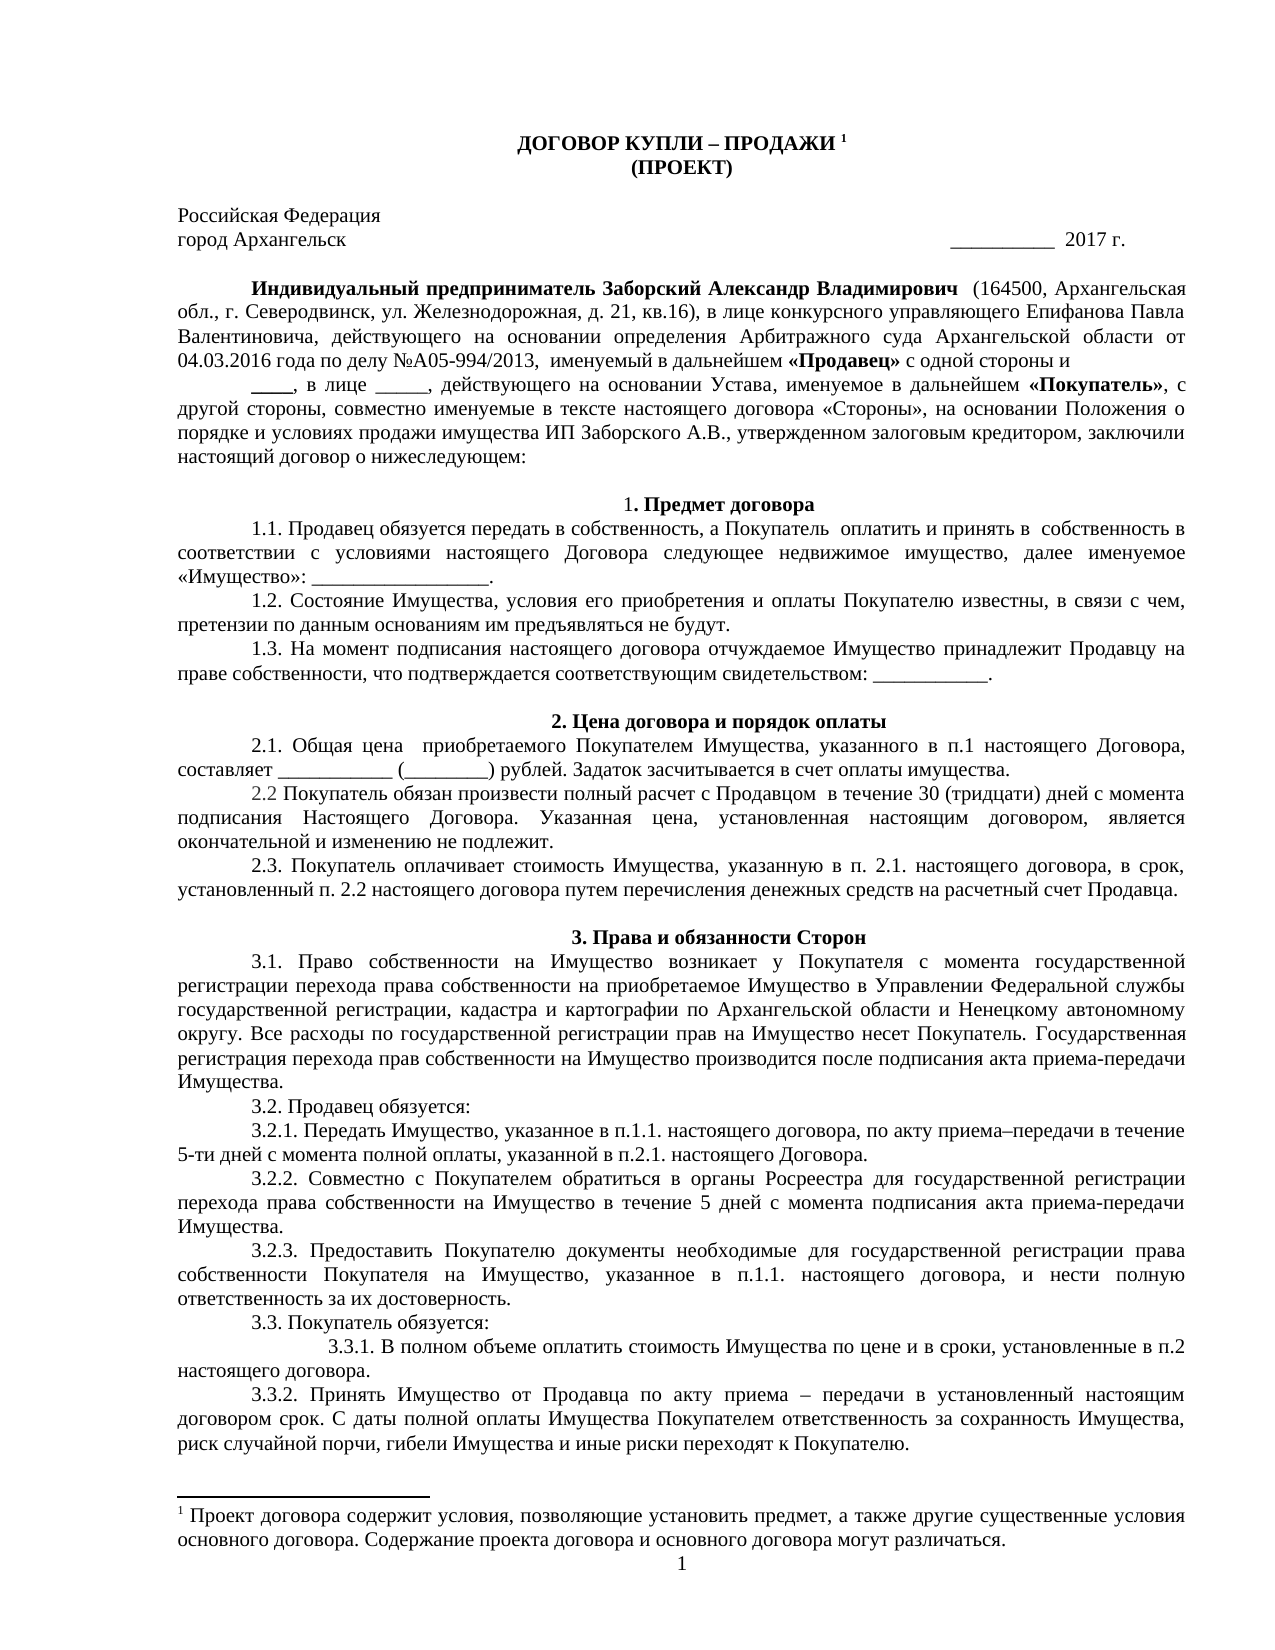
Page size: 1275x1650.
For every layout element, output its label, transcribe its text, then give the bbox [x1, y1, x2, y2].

text ДОГОВОР КУПЛИ – ПРОДАЖИ [177, 131, 1186, 155]
text 2.2 Покупатель обязан произвести полный расчет с Продавцом в течение 30 (тридцати) дней с момента подписания Настоящего Договора. Указанная цена, установленная настоящим договором, является окончательной и изменению не подлежит. [177, 781, 1186, 853]
text (ПРОЕКТ) [177, 155, 1186, 179]
text 2.1. Общая цена приобретаемого Покупателем Имущества, указанного в п.1 настоящего Договора, составляет ___________ (________) рублей. Задаток засчитывается в счет оплаты имущества. [177, 733, 1186, 781]
text ____, в лице _____, действующего на основании Устава, именуемое в дальнейшем «Покупатель», с другой стороны, совместно именуемые в тексте настоящего договора «Стороны», на основании Положения о порядке и условиях продажи имущества ИП Заборского А.В., утвержденном залоговым кредитором, заключили настоящий договор о нижеследующем: [177, 372, 1186, 468]
text Индивидуальный предприниматель Заборский Александр Владимирович (164500, Архангельская обл., г. Северодвинск, ул. Железнодорожная, д. 21, кв.16), в лице конкурсного управляющего Епифанова Павла Валентиновича, действующего на основании определения Арбитражного суда Архангельской области от 04.03.2016 года по делу №А05-994/2013, именуемый в дальнейшем «Продавец» с одной стороны и [177, 275, 1186, 372]
text 3.2.1. Передать Имущество, указанное в п.1.1. настоящего договора, по акту приема–передачи в течение 5-ти дней с момента полной оплаты, указанной в п.2.1. настоящего Договора. [177, 1118, 1186, 1166]
text 1.3. На момент подписания настоящего договора отчуждаемое Имущество принадлежит Продавцу на праве собственности, что подтверждается соответствующим свидетельством: ___________. [177, 636, 1186, 684]
text 3.1. Право собственности на Имущество возникает у Покупателя с момента государственной регистрации перехода права собственности на приобретаемое Имущество в Управлении Федеральной службы государственной регистрации, кадастра и картографии по Архангельской области и Ненецкому автономному округу. Все расходы по государственной регистрации прав на Имущество несет Покупатель. Государственная регистрация перехода прав собственности на Имущество производится после подписания акта приема-передачи Имущества. [177, 949, 1186, 1093]
text 3. Права и обязанности Сторон [177, 925, 1186, 949]
text 3.2. Продавец обязуется: [177, 1093, 1186, 1118]
text 1. Предмет договора [177, 492, 1186, 516]
text 3.2.2. Совместно с Покупателем обратиться в органы Росреестра для государственной регистрации перехода права собственности на Имущество в течение 5 дней с момента подписания акта приема-передачи Имущества. [177, 1166, 1186, 1238]
text 1.2. Состояние Имущества, условия его приобретения и оплаты Покупателю известны, в связи с чем, претензии по данным основаниям им предъявляться не будут. [177, 588, 1186, 636]
text 3.2.3. Предоставить Покупателю документы необходимые для государственной регистрации права собственности Покупателя на Имущество, указанное в п.1.1. настоящего договора, и нести полную ответственность за их достоверность. [177, 1238, 1186, 1310]
text Российская Федерация [177, 203, 1186, 227]
text 3.3.1. В полном объеме оплатить стоимость Имущества по цене и в сроки, установленные в п.2 настоящего договора. [177, 1334, 1186, 1382]
text 3.3. Покупатель обязуется: [177, 1310, 1186, 1334]
text 2. Цена договора и порядок оплаты [177, 708, 1186, 733]
text 1.1. Продавец обязуется передать в собственность, а Покупатель оплатить и принять в собственность в соответствии с условиями настоящего Договора следующее недвижимое имущество, далее именуемое «Имущество»: _________________. [177, 516, 1186, 588]
text 2.3. Покупатель оплачивает стоимость Имущества, указанную в п. 2.1. настоящего договора, в срок, установленный п. 2.2 настоящего договора путем перечисления денежных средств на расчетный счет Продавца. [177, 853, 1186, 901]
text 3.3.2. Принять Имущество от Продавца по акту приема – передачи в установленный настоящим договором срок. С даты полной оплаты Имущества Покупателем ответственность за сохранность Имущества, риск случайной порчи, гибели Имущества и иные риски переходят к Покупателю. [177, 1382, 1186, 1454]
text город Архангельск __________ . [177, 227, 1186, 251]
